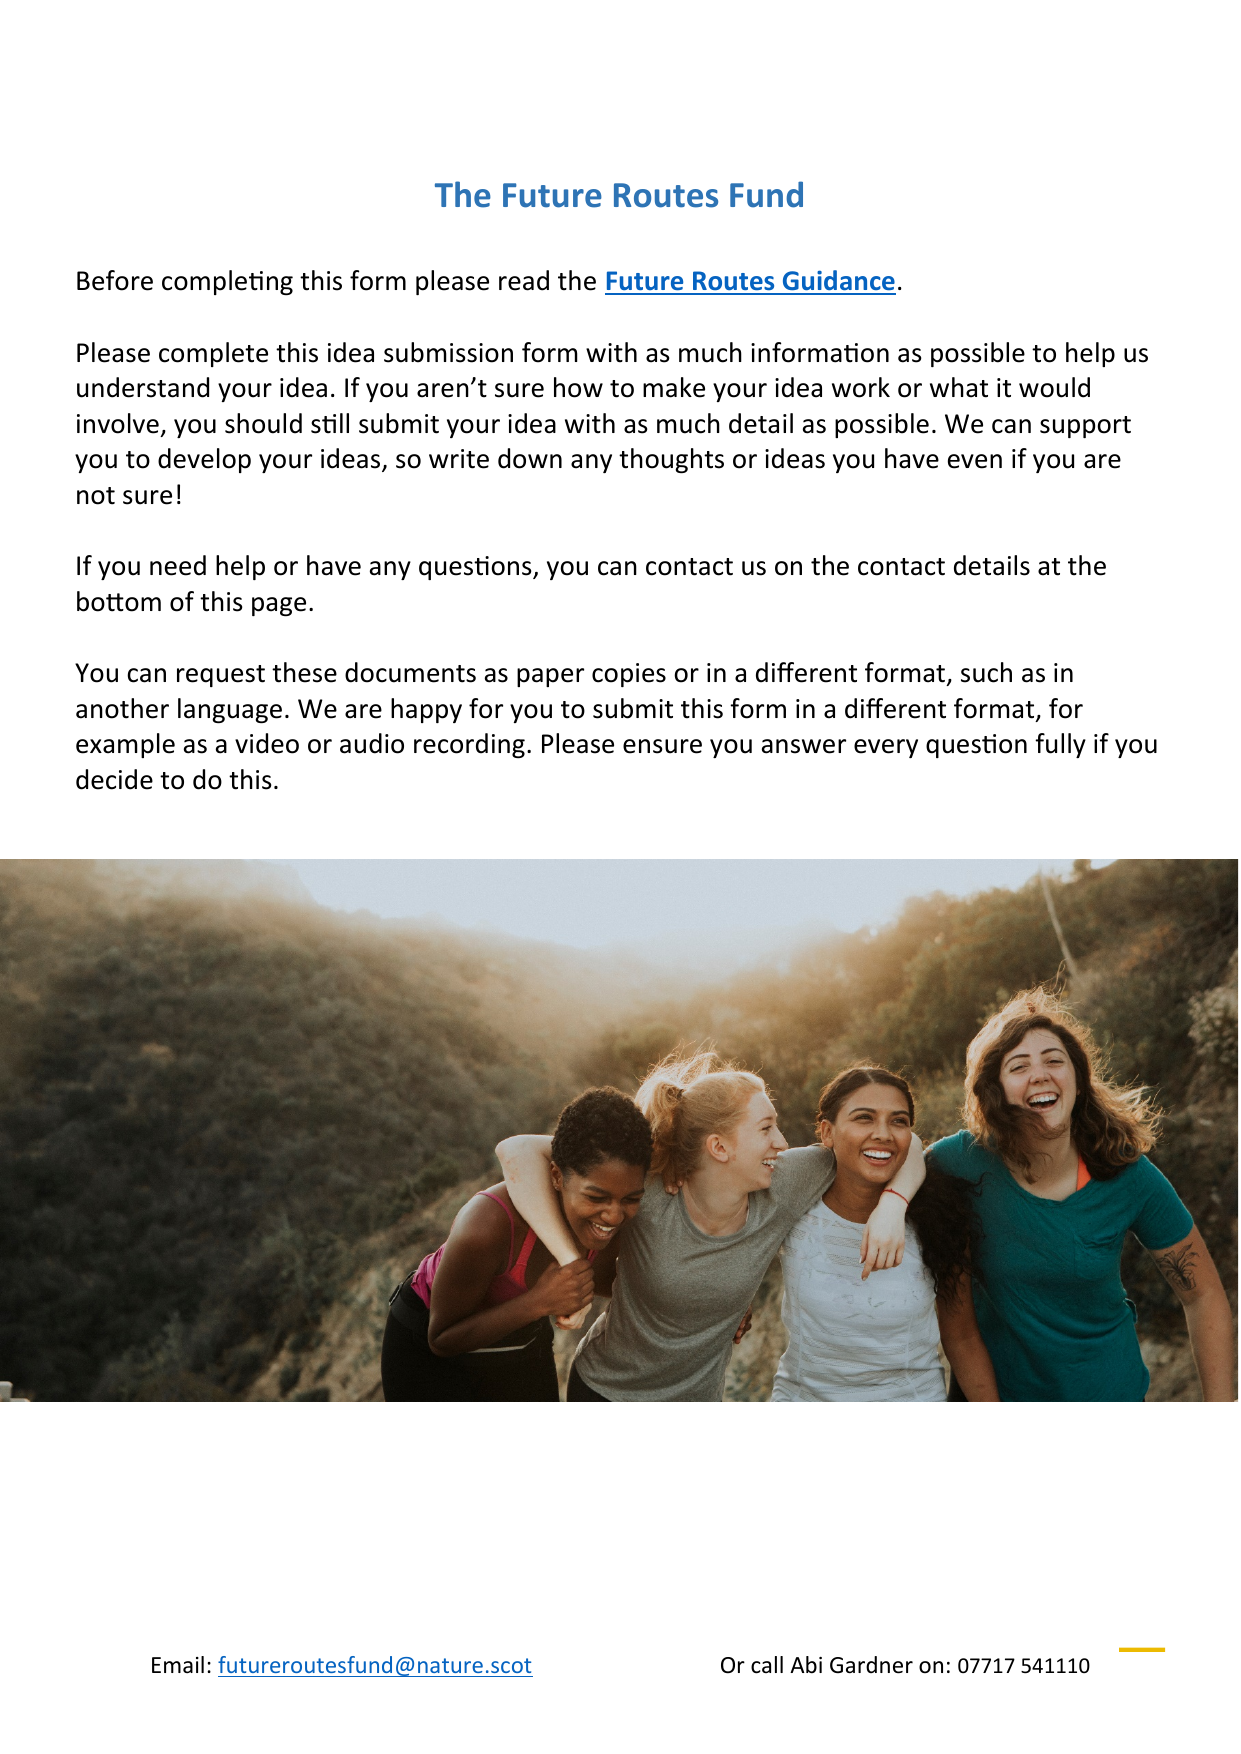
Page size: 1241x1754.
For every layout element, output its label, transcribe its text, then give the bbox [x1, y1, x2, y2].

text Please complete this idea submission form with as much information as possible to help us understand your idea. If you aren’t sure how to make your idea work or what it would involve, you should still submit your idea with as much detail as possible. We can support you to develop your ideas, so write down any thoughts or ideas you have even if you are not sure! [75, 334, 1165, 512]
text You can request these documents as paper copies or in a different format, such as in another language. We are happy for you to submit this form in a different format, for example as a video or audio recording. Please ensure you answer every question fully if you decide to do this. [75, 654, 1165, 797]
text Before completing this form please read the Future Routes Guidance. [75, 262, 1165, 298]
picture [0, 859, 1239, 1402]
text The Future Routes Fund [75, 171, 1165, 217]
text If you need help or have any questions, you can contact us on the contact details at the bottom of this page. [75, 547, 1165, 619]
